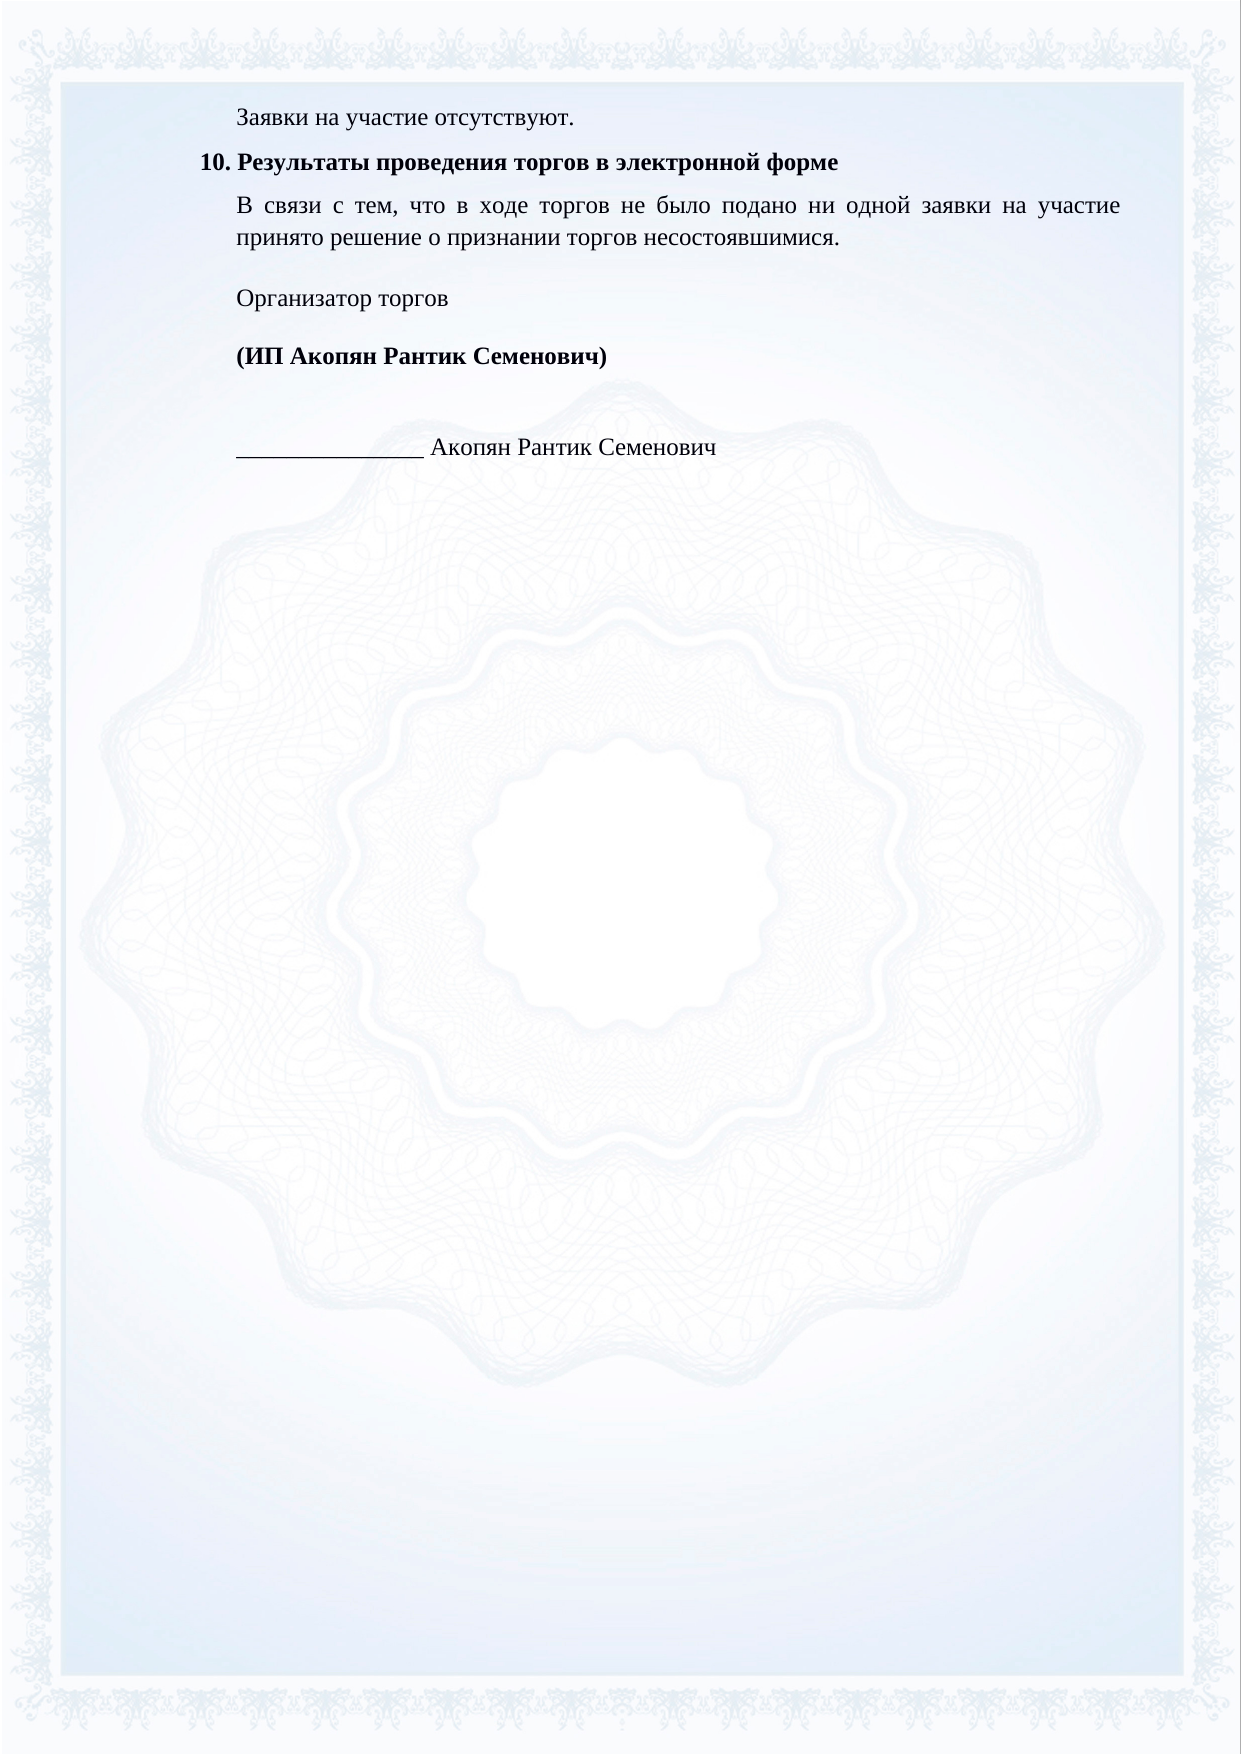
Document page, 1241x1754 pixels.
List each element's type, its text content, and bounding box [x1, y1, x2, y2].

text Заявки на участие отсутствуют. [236, 102, 1122, 131]
text _______________ Акопян Рантик Семенович [236, 432, 1122, 461]
picture [2, 1, 1241, 1754]
text (ИП Акопян Рантик Семенович) [236, 341, 1122, 369]
text Организатор торгов [236, 283, 1122, 312]
list 10. Результаты проведения торгов в электронной форме [177, 147, 1122, 175]
text В связи с тем, что в ходе торгов не было подано ни одной заявки на участие принято решение о признании торгов несостоявшимися. [236, 191, 1122, 251]
